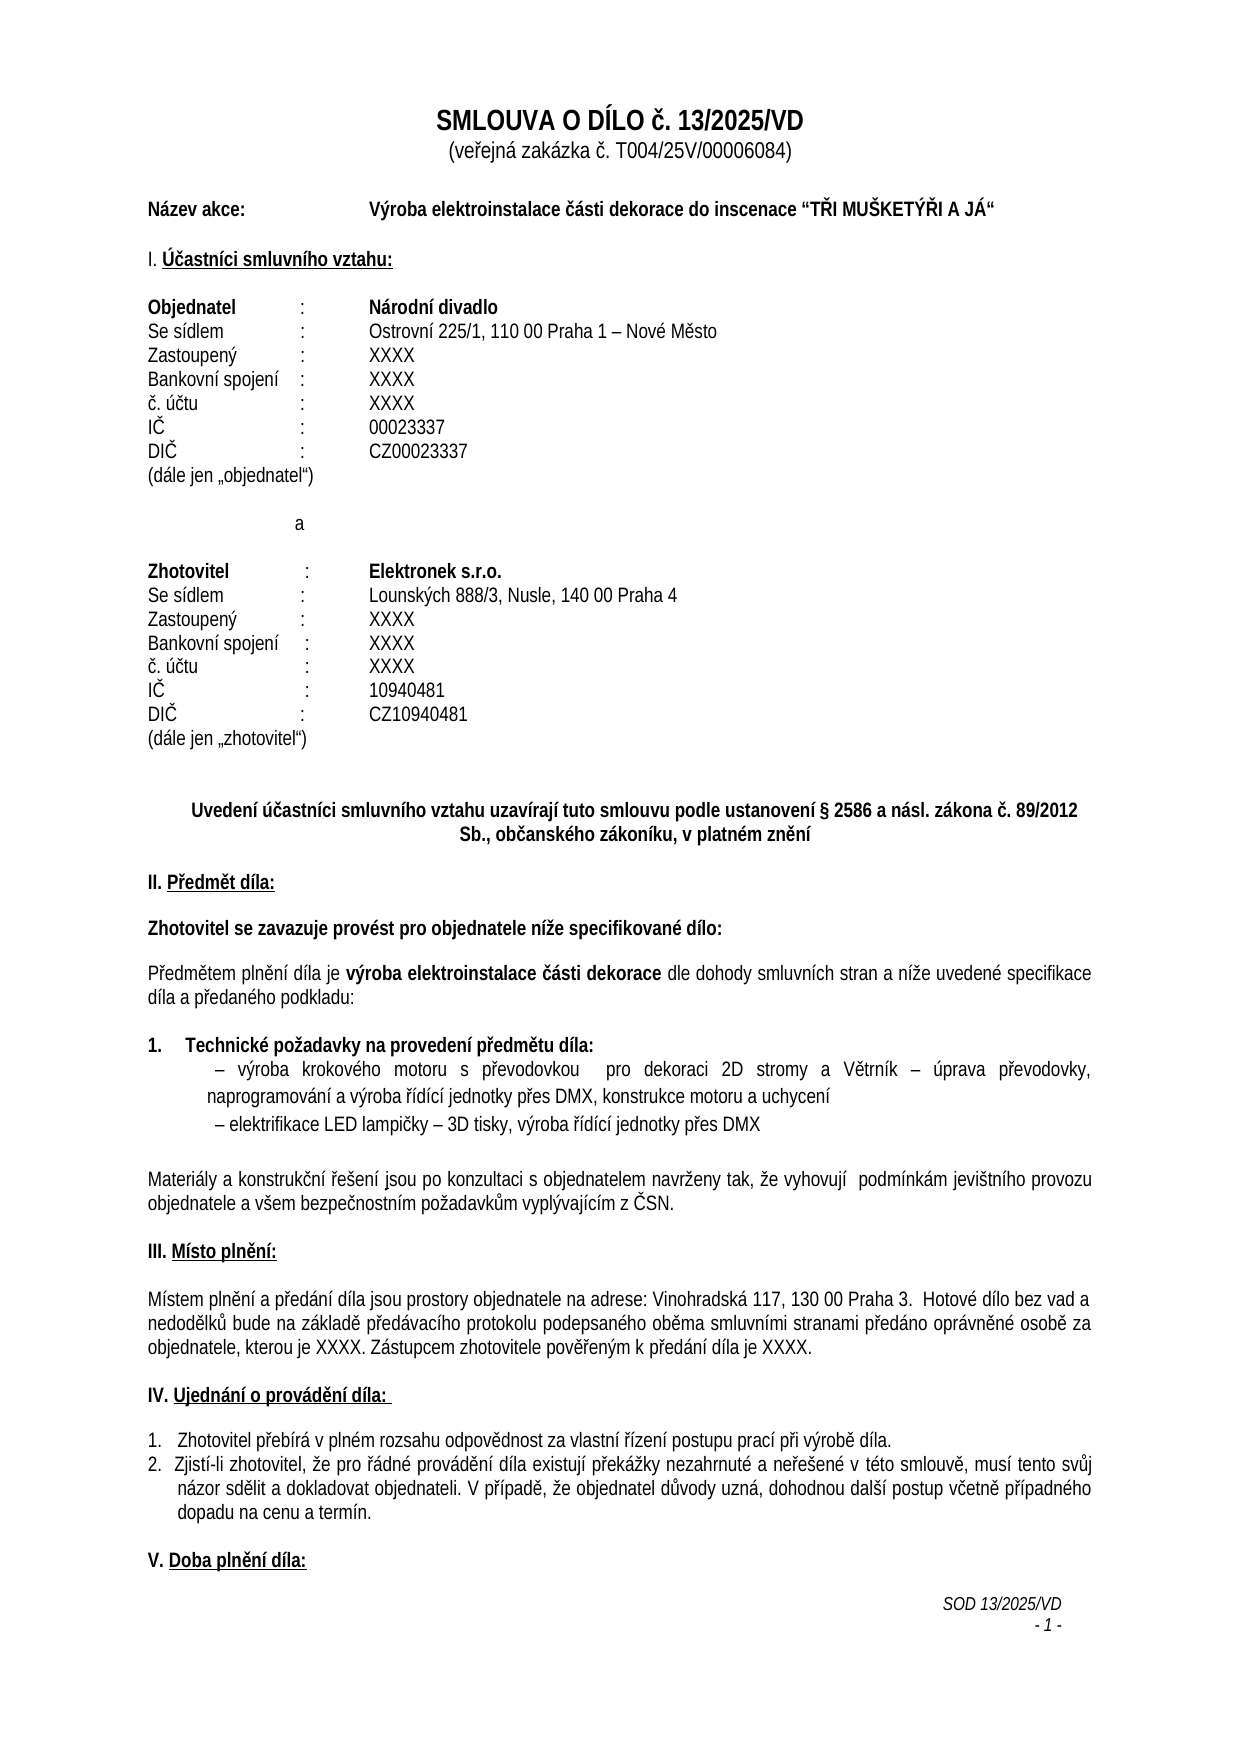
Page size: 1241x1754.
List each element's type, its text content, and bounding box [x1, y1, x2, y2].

text Bankovní spojení : XXXX [148, 630, 1092, 654]
title SMLOUVA O DÍLO č. 13/2025/VD [148, 103, 1092, 137]
text Předmětem plnění díla je výroba elektroinstalace části dekorace dle dohody smluvních stran a níže uvedené specifikace díla a předaného podkladu: [148, 961, 1092, 1009]
text IČ : 00023337 [148, 415, 1092, 439]
text Místem plnění a předání díla jsou prostory objednatele na adrese: Vinohradská 117, 130 00 Praha 3. Hotové dílo bez vad a nedodělků bude na základě předávacího protokolu podepsaného oběma smluvními stranami předáno oprávněné osobě za objednatele, kterou je XXXX. Zástupcem zhotovitele pověřeným k předání díla je XXXX. [148, 1287, 1092, 1358]
text Se sídlem : Lounských 888/3, Nusle, 140 00 Praha 4 [148, 582, 1092, 606]
text č. účtu : XXXX [148, 654, 1092, 678]
text Zastoupený : XXXX [148, 606, 1092, 630]
list Technické požadavky na provedení předmětu díla: [148, 1033, 1092, 1057]
text – výroba krokového motoru s převodovkou pro dekoraci 2D stromy a Větrník – úprava převodovky, naprogramování a výroba řídící jednotky přes DMX, konstrukce motoru a uchycení [207, 1057, 1092, 1108]
text – elektrifikace LED lampičky – 3D tisky, výroba řídící jednotky přes DMX [207, 1112, 1092, 1136]
text Se sídlem : Ostrovní 225/1, 110 00 Praha 1 – Nové Město [148, 319, 1092, 343]
text Bankovní spojení : XXXX [148, 367, 1092, 391]
text DIČ : CZ10940481 [148, 702, 1092, 726]
text II. Předmět díla: [148, 870, 1092, 894]
text Zhotovitel se zavazuje provést pro objednatele níže specifikované dílo: [148, 916, 1092, 939]
text V. Doba plnění díla: [148, 1548, 1092, 1572]
text Uvedení účastníci smluvního vztahu uzavírají tuto smlouvu podle ustanovení § 2586 a násl. zákona č. 89/2012 Sb., občanského zákoníku, v platném znění [177, 798, 1092, 846]
subtitle Název akce: Výroba elektroinstalace části dekorace do inscenace “TŘI MUŠKETÝŘI A JÁ“ [148, 197, 1092, 221]
text IČ : 10940481 [148, 678, 1092, 702]
text I. Účastníci smluvního vztahu: [148, 247, 1092, 271]
text Materiály a konstrukční řešení jsou po konzultaci s objednatelem navrženy tak, že vyhovují podmínkám jevištního provozu objednatele a všem bezpečnostním požadavkům vyplývajícím z ČSN. [148, 1167, 1092, 1215]
text Objednatel : Národní divadlo [148, 295, 1092, 319]
text a [148, 511, 1092, 534]
text 2. Zjistí-li zhotovitel, že pro řádné provádění díla existují překážky nezahrnuté a neřešené v této smlouvě, musí tento svůj názor sdělit a dokladovat objednateli. V případě, že objednatel důvody uzná, dohodnou další postup včetně případného dopadu na cenu a termín. [148, 1452, 1092, 1524]
text (dále jen „objednatel“) [148, 463, 1092, 487]
text (dále jen „zhotovitel“) [148, 726, 1092, 750]
text DIČ : CZ00023337 [148, 439, 1092, 463]
text č. účtu : XXXX [148, 391, 1092, 415]
text IV. Ujednání o provádění díla: [148, 1382, 1092, 1406]
text Zhotovitel : Elektronek s.r.o. [148, 558, 1092, 582]
text Zastoupený : XXXX [148, 343, 1092, 367]
text (veřejná zakázka č. T004/25V/00006084) [148, 137, 1092, 163]
list Zhotovitel přebírá v plném rozsahu odpovědnost za vlastní řízení postupu prací při výrobě díla. [148, 1428, 1092, 1452]
text III. Místo plnění: [148, 1239, 1092, 1263]
